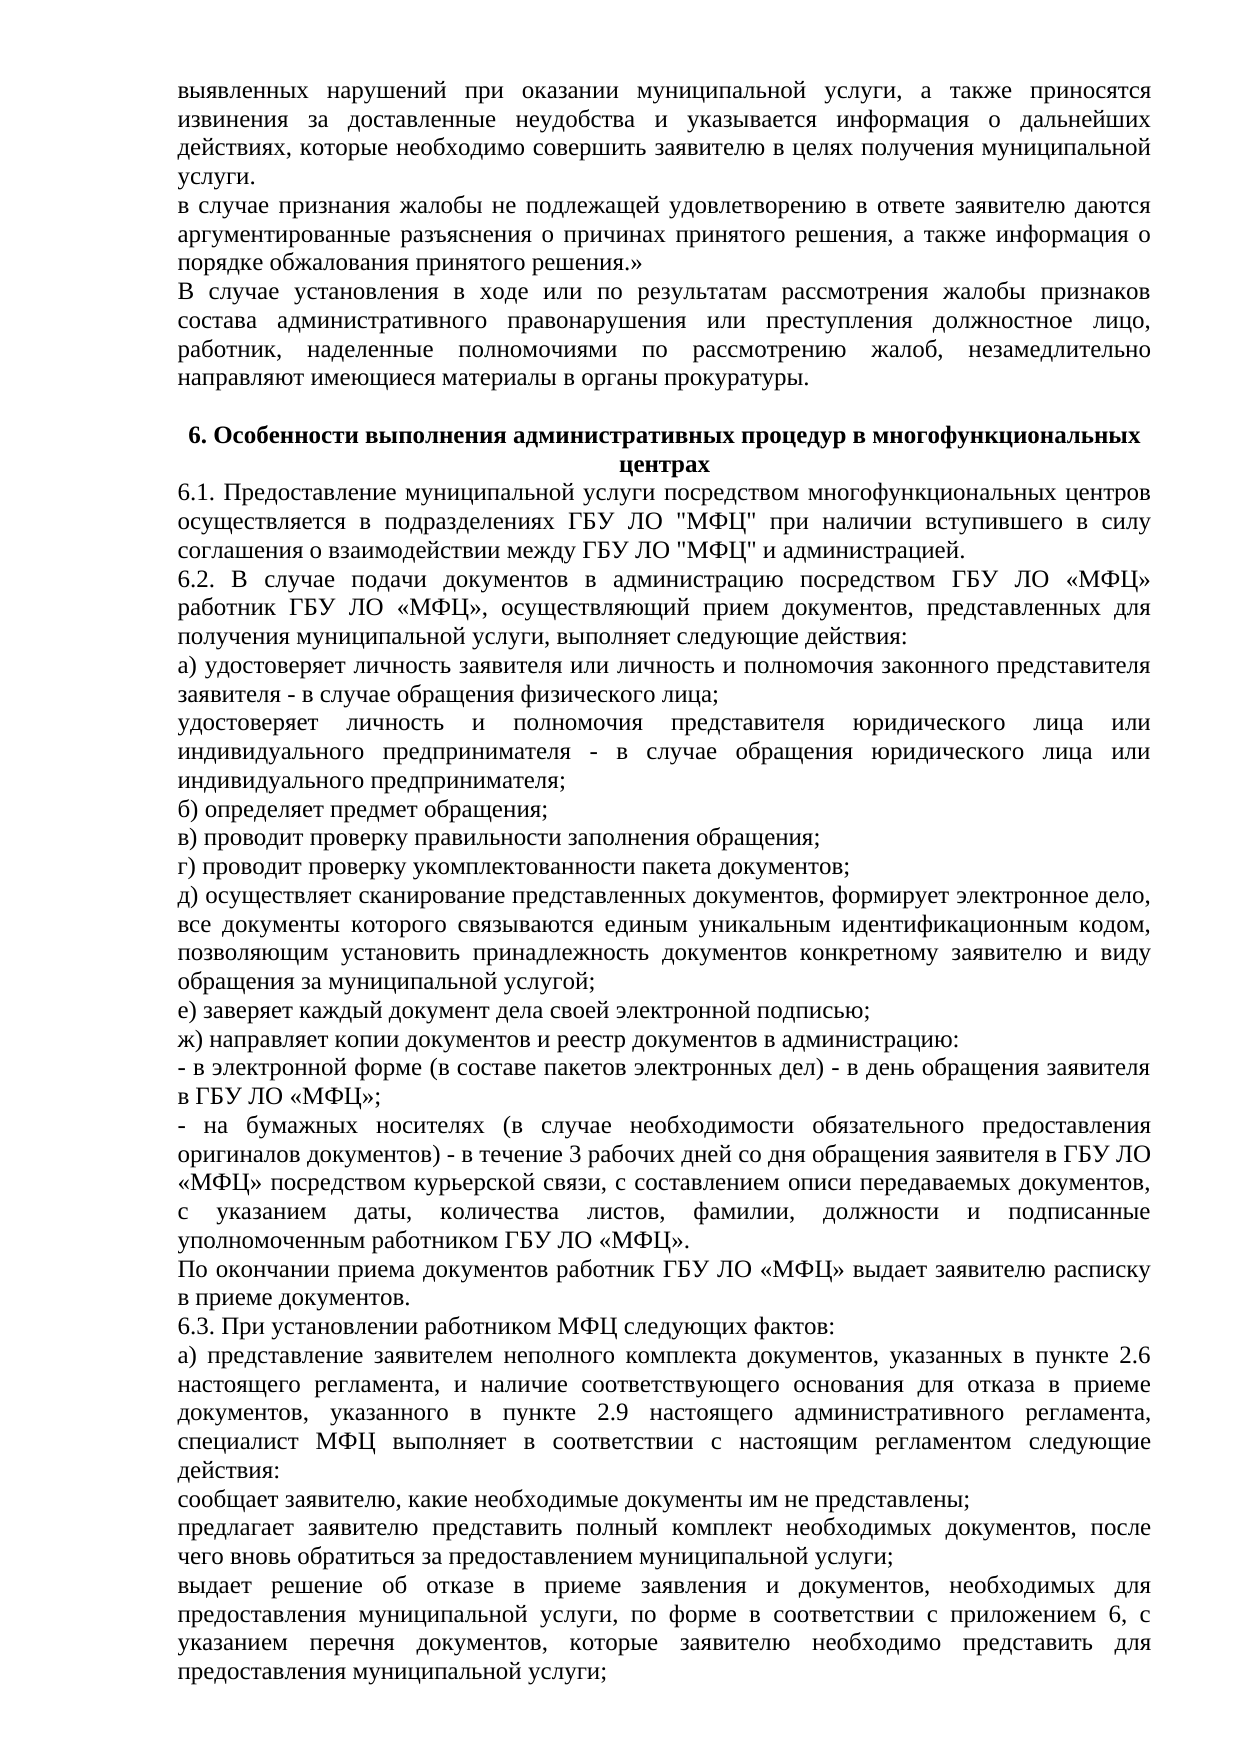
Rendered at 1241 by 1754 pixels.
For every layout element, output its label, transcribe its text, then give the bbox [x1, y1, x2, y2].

text е) заверяет каждый документ дела своей электронной подписью; [177, 995, 1152, 1024]
text 6. Особенности выполнения административных процедур в многофункциональных центрах [177, 420, 1152, 477]
text в случае признания жалобы не подлежащей удовлетворению в ответе заявителю даются аргументированные разъяснения о причинах принятого решения, а также информация о порядке обжалования принятого решения.» [177, 190, 1152, 276]
text предлагает заявителю представить полный комплект необходимых документов, после чего вновь обратиться за предоставлением муниципальной услуги; [177, 1512, 1152, 1570]
text ж) направляет копии документов и реестр документов в администрацию: [177, 1024, 1152, 1052]
text выдает решение об отказе в приеме заявления и документов, необходимых для предоставления муниципальной услуги, по форме в соответствии с приложением 6, с указанием перечня документов, которые заявителю необходимо представить для предоставления муниципальной услуги; [177, 1570, 1152, 1685]
text - на бумажных носителях (в случае необходимости обязательного предоставления оригиналов документов) - в течение 3 рабочих дней со дня обращения заявителя в ГБУ ЛО «МФЦ» посредством курьерской связи, с составлением описи передаваемых документов, с указанием даты, количества листов, фамилии, должности и подписанные уполномоченным работником ГБУ ЛО «МФЦ». [177, 1110, 1152, 1254]
text б) определяет предмет обращения; [177, 794, 1152, 822]
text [177, 75, 1152, 190]
text в) проводит проверку правильности заполнения обращения; [177, 822, 1152, 851]
text - в электронной форме (в составе пакетов электронных дел) - в день обращения заявителя в ГБУ ЛО «МФЦ»; [177, 1052, 1152, 1110]
text сообщает заявителю, какие необходимые документы им не представлены; [177, 1484, 1152, 1512]
text 6.3. При установлении работником МФЦ следующих фактов: [177, 1311, 1152, 1340]
text а) представление заявителем неполного комплекта документов, указанных в пункте 2.6 настоящего регламента, и наличие соответствующего основания для отказа в приеме документов, указанного в пункте 2.9 настоящего административного регламента, специалист МФЦ выполняет в соответствии с настоящим регламентом следующие действия: [177, 1340, 1152, 1484]
text д) осуществляет сканирование представленных документов, формирует электронное дело, все документы которого связываются единым уникальным идентификационным кодом, позволяющим установить принадлежность документов конкретному заявителю и виду обращения за муниципальной услугой; [177, 880, 1152, 995]
text 6.1. Предоставление муниципальной услуги посредством многофункциональных центров осуществляется в подразделениях ГБУ ЛО "МФЦ" при наличии вступившего в силу соглашения о взаимодействии между ГБУ ЛО "МФЦ" и администрацией. [177, 477, 1152, 564]
text г) проводит проверку укомплектованности пакета документов; [177, 851, 1152, 880]
text В случае установления в ходе или по результатам рассмотрения жалобы признаков состава административного правонарушения или преступления должностное лицо, работник, наделенные полномочиями по рассмотрению жалоб, незамедлительно направляют имеющиеся материалы в органы прокуратуры. [177, 276, 1152, 391]
text а) удостоверяет личность заявителя или личность и полномочия законного представителя заявителя - в случае обращения физического лица; [177, 650, 1152, 707]
text удостоверяет личность и полномочия представителя юридического лица или индивидуального предпринимателя - в случае обращения юридического лица или индивидуального предпринимателя; [177, 707, 1152, 794]
text 6.2. В случае подачи документов в администрацию посредством ГБУ ЛО «МФЦ» работник ГБУ ЛО «МФЦ», осуществляющий прием документов, представленных для получения муниципальной услуги, выполняет следующие действия: [177, 564, 1152, 650]
text По окончании приема документов работник ГБУ ЛО «МФЦ» выдает заявителю расписку в приеме документов. [177, 1254, 1152, 1311]
